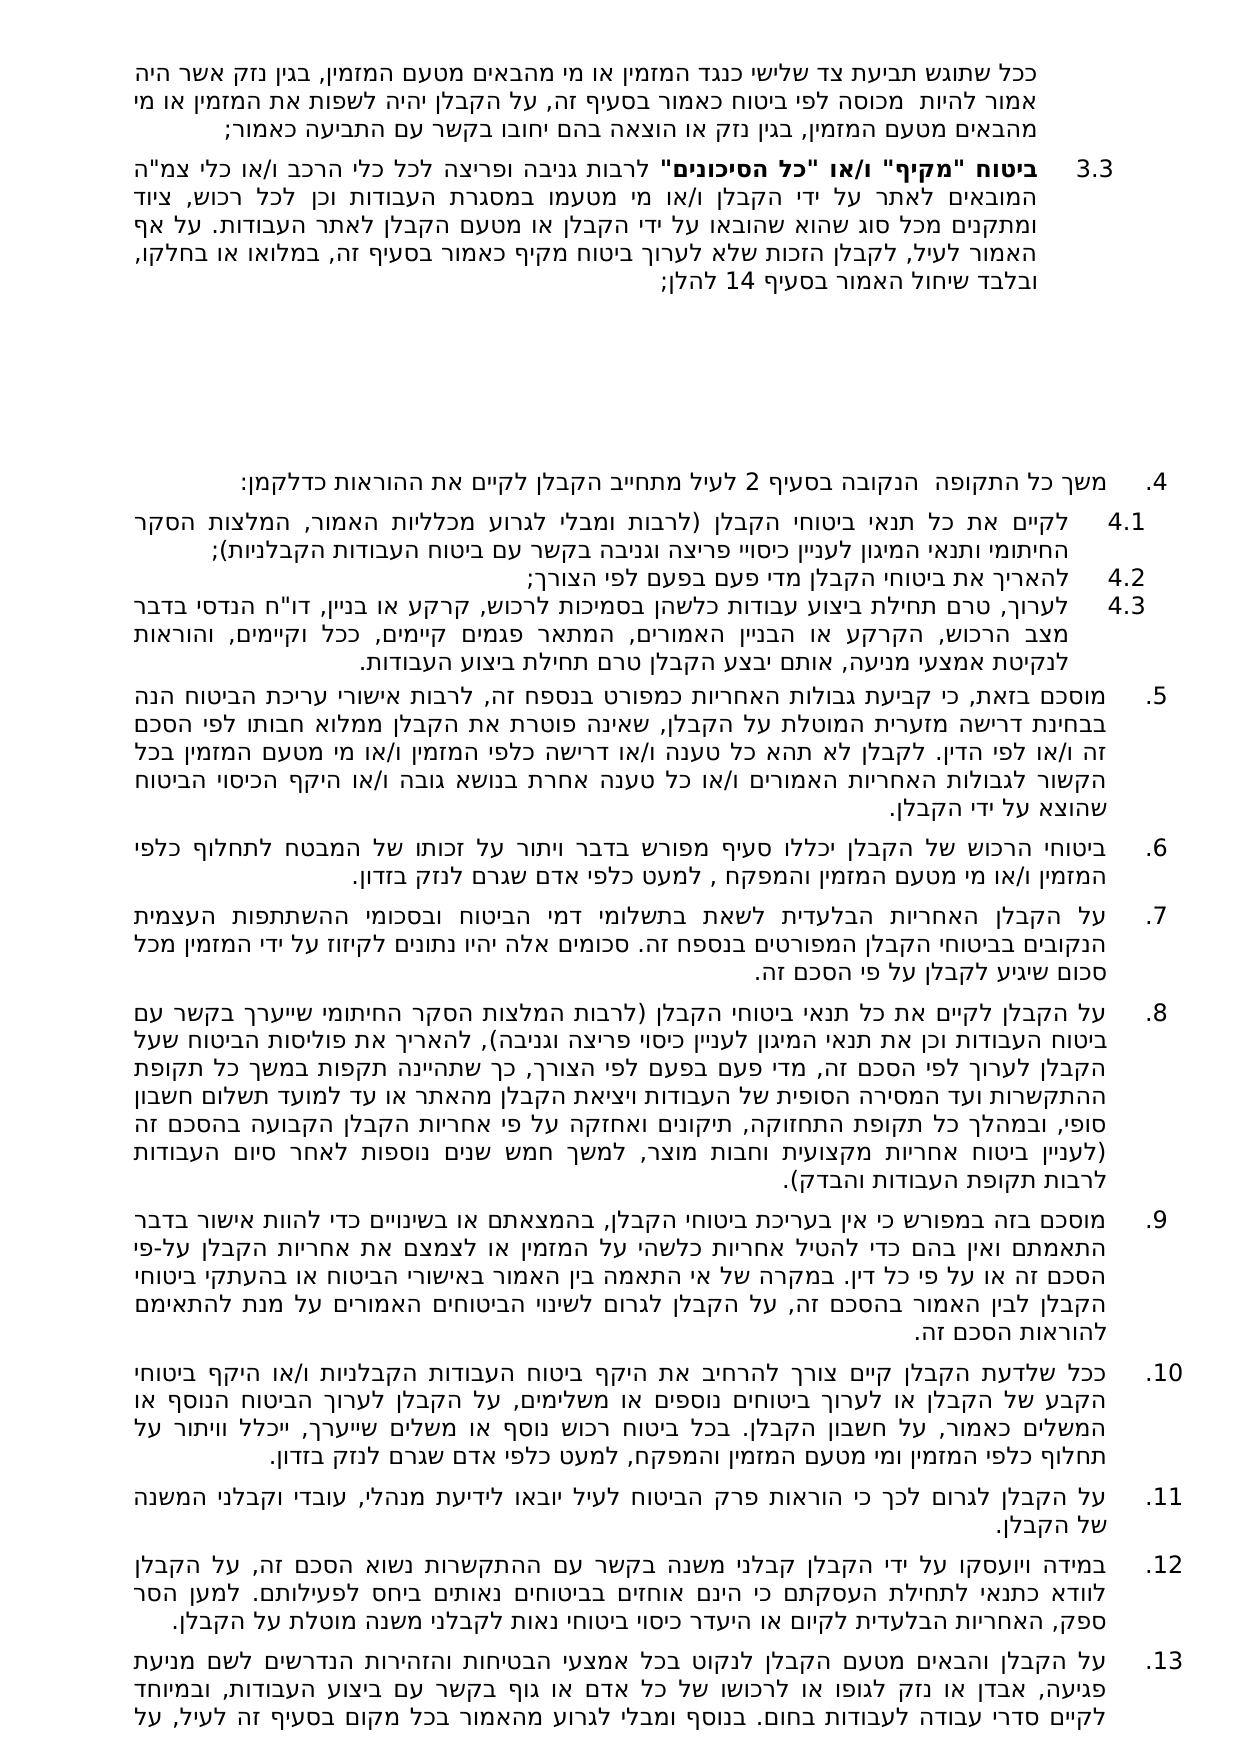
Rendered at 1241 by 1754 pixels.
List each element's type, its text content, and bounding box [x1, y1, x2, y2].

list לערוך, טרם תחילת ביצוע עבודות כלשהן בסמיכות לרכוש, קרקע או בניין, דו"ח הנדסי בדבר מצב הרכוש, הקרקע או הבניין האמורים, המתאר פגמים קיימים, ככל וקיימים, והוראות לנקיטת אמצעי מניעה, אותם יבצע הקבלן טרם תחילת ביצוע העבודות. [133, 592, 1107, 676]
list מוסכם בזה במפורש כי אין בעריכת ביטוחי הקבלן, בהמצאתם או בשינויים כדי להוות אישור בדבר התאמתם ואין בהם כדי להטיל אחריות כלשהי על המזמין או לצמצם את אחריות הקבלן על-פי הסכם זה או על פי כל דין. במקרה של אי התאמה בין האמור באישורי הביטוח או בהעתקי ביטוחי הקבלן לבין האמור בהסכם זה, על הקבלן לגרום לשינוי הביטוחים האמורים על מנת להתאימם להוראות הסכם זה. [133, 1207, 1145, 1346]
list ביטוח "מקיף" ו/או "כל הסיכונים" לרבות גניבה ופריצה לכל כלי הרכב ו/או כלי צמ"ה המובאים לאתר על ידי הקבלן ו/או מי מטעמו במסגרת העבודות וכן לכל רכוש, ציוד ומתקנים מכל סוג שהוא שהובאו על ידי הקבלן או מטעם הקבלן לאתר העבודות. על אף האמור לעיל, לקבלן הזכות שלא לערוך ביטוח מקיף כאמור בסעיף זה, במלואו או בחלקו, ובלבד שיחול האמור בסעיף ‎13 להלן; [133, 155, 1076, 295]
list על הקבלן האחריות הבלעדית לשאת בתשלומי דמי הביטוח ובסכומי ההשתתפות העצמית הנקובים בביטוחי הקבלן המפורטים בנספח זה. סכומים אלה יהיו נתונים לקיזוז על ידי המזמין מכל סכום שיגיע לקבלן על פי הסכם זה. [133, 902, 1145, 986]
list להאריך את ביטוחי הקבלן מדי פעם בפעם לפי הצורך; [133, 564, 1107, 592]
list במידה ויועסקו על ידי הקבלן קבלני משנה בקשר עם ההתקשרות נשוא הסכם זה, על הקבלן לוודא כתנאי לתחילת העסקתם כי הינם אוחזים בביטוחים נאותים ביחס לפעילותם. למען הסר ספק, האחריות הבלעדית לקיום או היעדר כיסוי ביטוחי נאות לקבלני משנה מוטלת על הקבלן. [133, 1551, 1145, 1635]
list לקיים את כל תנאי ביטוחי הקבלן (לרבות ומבלי לגרוע מכלליות האמור, המלצות הסקר החיתומי ותנאי המיגון לעניין כיסויי פריצה וגניבה בקשר עם ביטוח העבודות הקבלניות); [133, 508, 1107, 564]
list על הקבלן לקיים את כל תנאי ביטוחי הקבלן (לרבות המלצות הסקר החיתומי שייערך בקשר עם ביטוח העבודות וכן את תנאי המיגון לעניין כיסוי פריצה וגניבה), להאריך את פוליסות הביטוח שעל הקבלן לערוך לפי הסכם זה, מדי פעם בפעם לפי הצורך, כך שתהיינה תקפות במשך כל תקופת ההתקשרות ועד המסירה הסופית של העבודות ויציאת הקבלן מהאתר או עד למועד תשלום חשבון סופי, ובמהלך כל תקופת התחזוקה, תיקונים ואחזקה על פי אחריות הקבלן הקבועה בהסכם זה (לעניין ביטוח אחריות מקצועית וחבות מוצר, למשך חמש שנים נוספות לאחר סיום העבודות לרבות תקופת העבודות והבדק). [133, 999, 1145, 1194]
list ככל שלדעת הקבלן קיים צורך להרחיב את היקף ביטוח העבודות הקבלניות ו/או היקף ביטוחי הקבע של הקבלן או לערוך ביטוחים נוספים או משלימים, על הקבלן לערוך הביטוח הנוסף או המשלים כאמור, על חשבון הקבלן. בכל ביטוח רכוש נוסף או משלים שייערך, ייכלל וויתור על תחלוף כלפי המזמין ומי מטעם המזמין והמפקח, למעט כלפי אדם שגרם לנזק בזדון. [133, 1359, 1145, 1470]
list על הקבלן לגרום לכך כי הוראות פרק הביטוח לעיל יובאו לידיעת מנהלי, עובדי וקבלני המשנה של הקבלן. [133, 1483, 1145, 1539]
list מוסכם בזאת, כי קביעת גבולות האחריות כמפורט בנספח זה, לרבות אישורי עריכת הביטוח הנה בבחינת דרישה ‏מזערית המוטלת על הקבלן, שאינה פוטרת את הקבלן ממלוא חבותו לפי הסכם זה ו/או לפי הדין. לקבלן לא תהא כל טענה ו/או דרישה כלפי המזמין ו/או מי מטעם המזמין בכל הקשור לגבולות האחריות האמורים ו/או כל טענה אחרת בנושא גובה ו/או היקף הכיסוי הביטוח שהוצא על ידי הקבלן. [133, 682, 1145, 822]
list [133, 1647, 1145, 1731]
list משך כל התקופה הנקובה בסעיף 2 לעיל מתחייב הקבלן לקיים את ההוראות כדלקמן: [133, 468, 1145, 496]
list ביטוחי הרכוש של הקבלן יכללו סעיף מפורש בדבר ויתור על זכותו של המבטח לתחלוף כלפי המזמין ו/או מי מטעם המזמין והמפקח , למעט כלפי אדם שגרם לנזק בזדון. [133, 834, 1145, 890]
text ככל שתוגש תביעת צד שלישי כנגד המזמין או מי מהבאים מטעם המזמין, בגין נזק אשר היה אמור להיות מכוסה לפי ביטוח כאמור בסעיף זה, על הקבלן יהיה לשפות את המזמין או מי מהבאים מטעם המזמין, בגין נזק או הוצאה בהם יחובו בקשר עם התביעה כאמור; [133, 59, 1038, 143]
